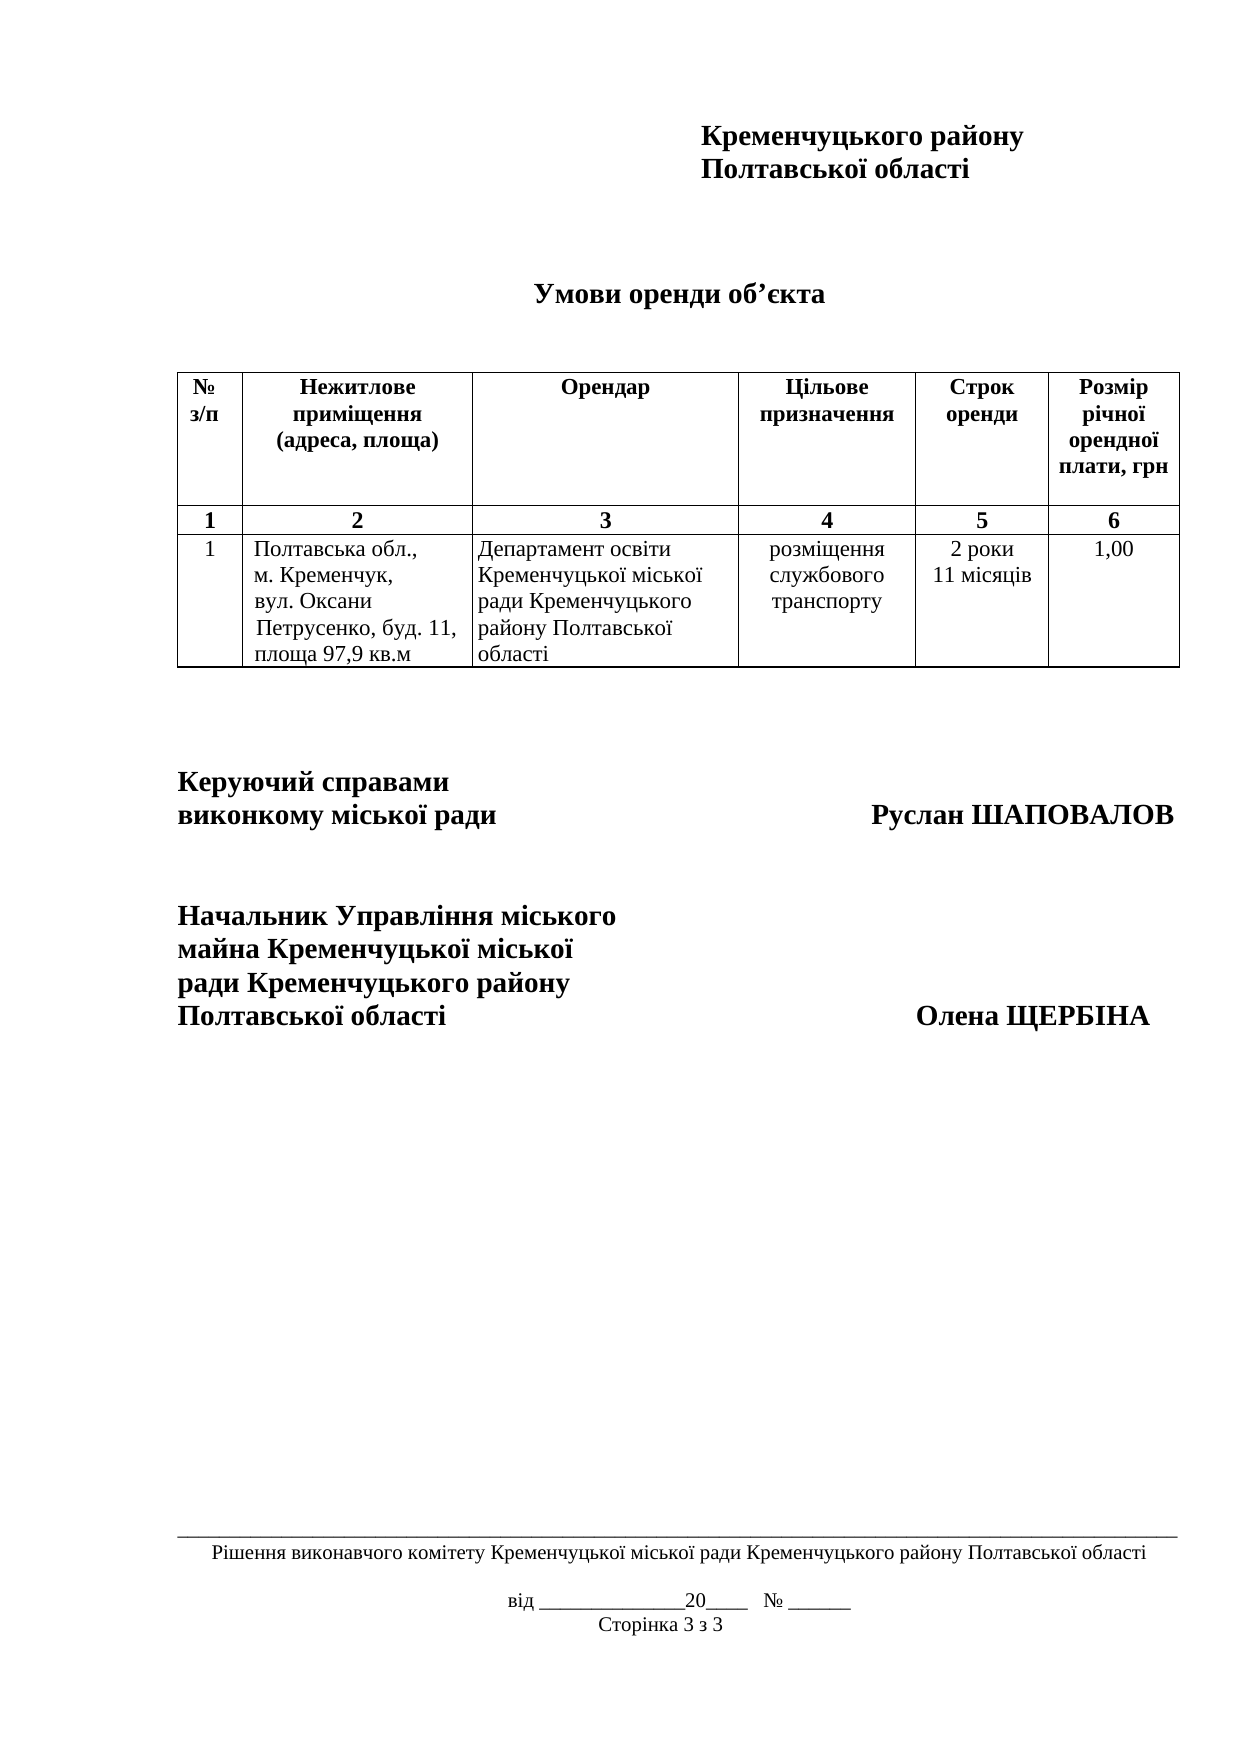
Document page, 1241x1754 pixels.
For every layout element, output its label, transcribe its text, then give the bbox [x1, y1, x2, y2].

table_cell 1 [178, 506, 242, 534]
table_cell 3 [473, 506, 738, 534]
table_cell 5 [916, 506, 1048, 534]
table_cell 6 [1049, 506, 1179, 534]
table_header Орендар [473, 373, 738, 505]
table_cell 2 [243, 506, 472, 534]
table_cell Полтавська обл., м. Кременчук, вул. Оксани Петрусенко, буд. 11, площа 97,9 кв.м [243, 535, 472, 666]
text ради Кременчуцького району [177, 965, 1181, 998]
table_cell Департамент освіти Кременчуцької міської ради Кременчуцького району Полтавської області [473, 535, 738, 666]
text Полтавської області [177, 152, 1189, 185]
table_header Цільове призначення [739, 373, 915, 505]
table_cell 1,00 [1049, 535, 1179, 666]
table_header Строк оренди [916, 373, 1048, 505]
table_cell розміщення службового транспорту [739, 535, 915, 666]
table_header № з/п [178, 373, 242, 505]
table_header Нежитлове приміщення (адреса, площа) [243, 373, 472, 505]
text виконкому міської ради Руслан ШАПОВАЛОВ [177, 797, 1181, 831]
text Кременчуцького району [177, 118, 1181, 152]
table_cell 4 [739, 506, 915, 534]
table_header Розмір річної орендної плати, грн [1049, 373, 1179, 505]
table_cell 1 [178, 535, 242, 666]
table_cell 2 роки 11 місяців [916, 535, 1048, 666]
text майна Кременчуцької міської [177, 931, 1181, 965]
text Керуючий справами [177, 764, 1181, 797]
text Начальник Управління міського [177, 898, 1181, 931]
text Умови оренди об’єкта [177, 276, 1181, 310]
text Полтавської області Олена ЩЕРБІНА [177, 998, 1181, 1032]
